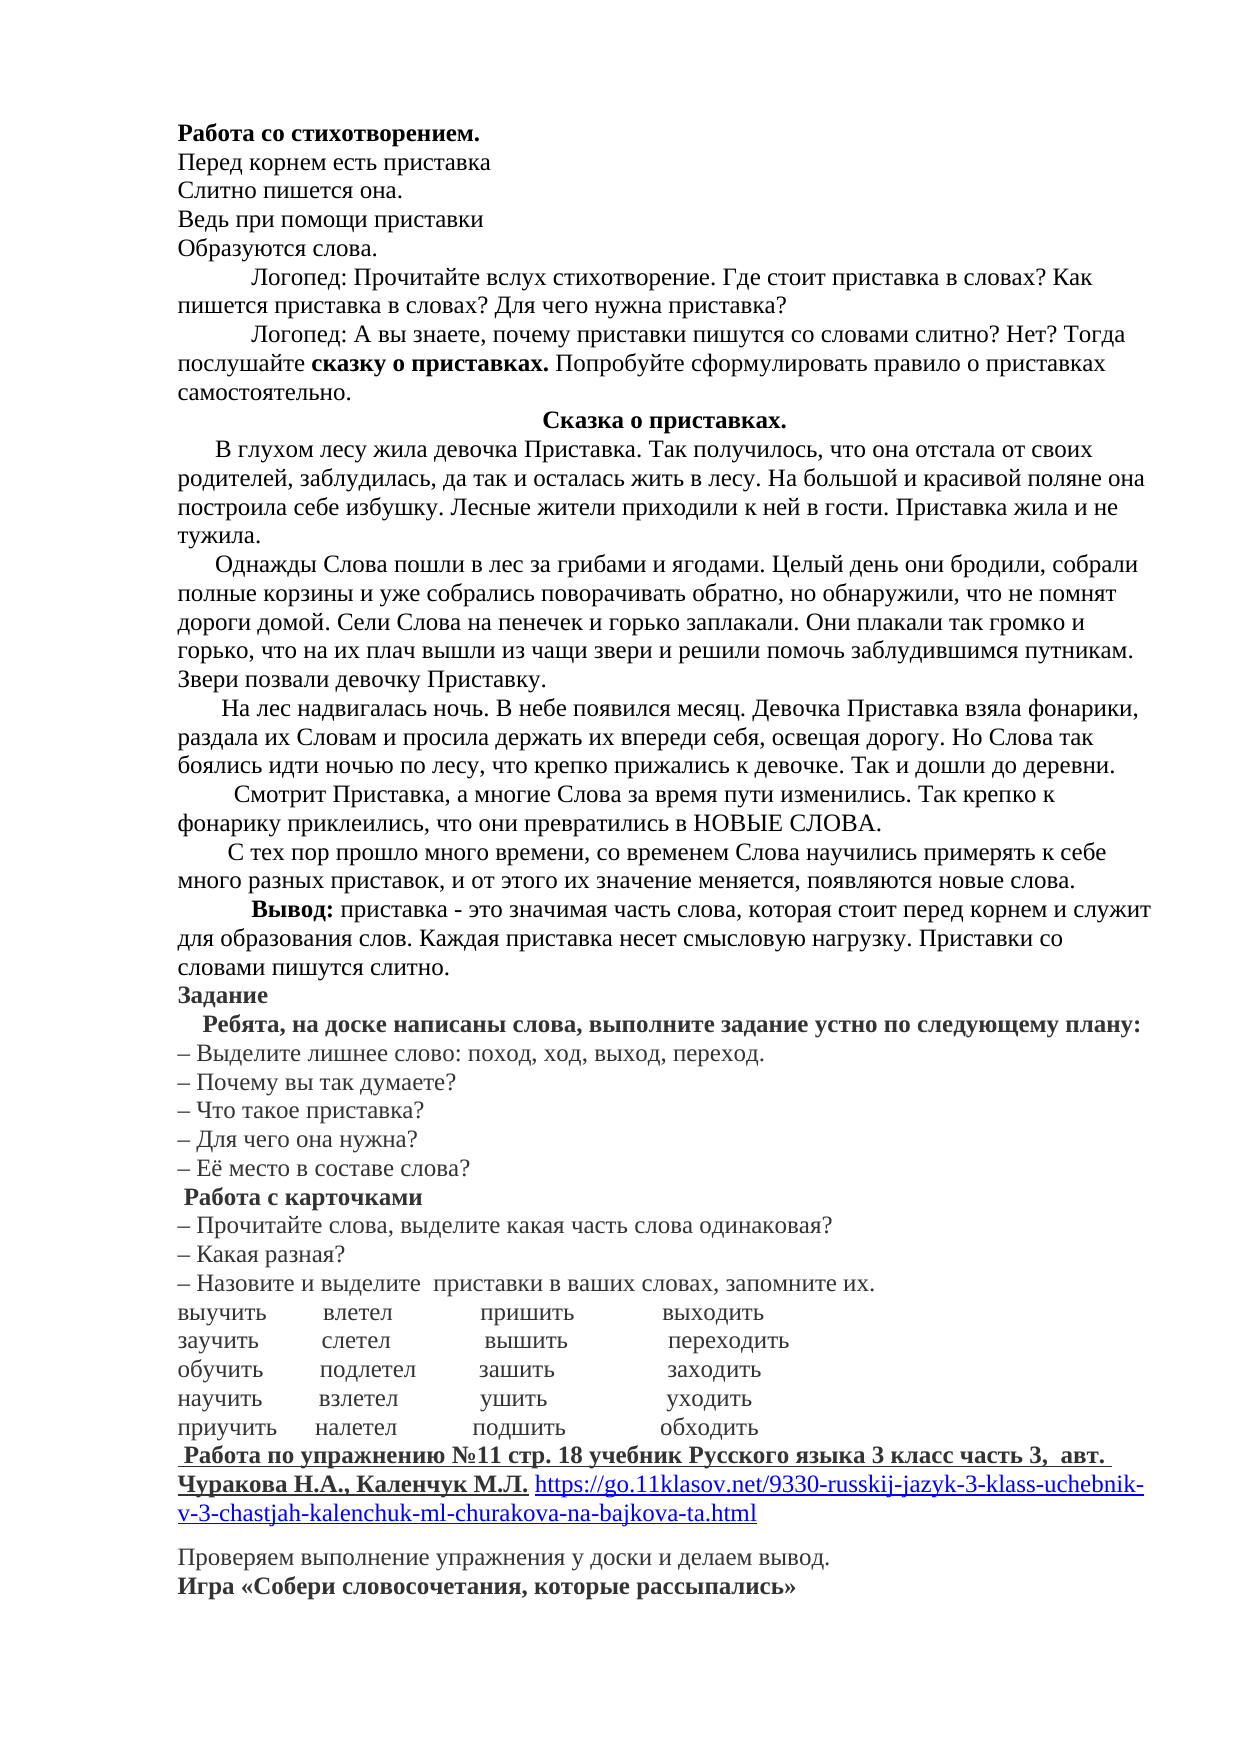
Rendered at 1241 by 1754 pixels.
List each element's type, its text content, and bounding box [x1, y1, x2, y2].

text Логопед: А вы знаете, почему приставки пишутся со словами слитно? Нет? Тогда послушайте сказку о приставках. Попробуйте сформулировать правило о приставках самостоятельно. [177, 319, 1152, 406]
text Сказка о приставках. [177, 406, 1152, 434]
text – Прочитайте слова, выделите какая часть слова одинаковая? – Какая разная? – Назовите и выделите приставки в ваших словах, запомните их. [177, 1211, 1152, 1297]
text На лес надвигалась ночь. В небе появился месяц. Девочка Приставка взяла фонарики, раздала их Словам и просила держать их впереди себя, освещая дорогу. Но Слова так боялись идти ночью по лесу, что крепко прижались к девочке. Так и дошли до деревни. [177, 693, 1152, 779]
text С тех пор прошло много времени, со временем Слова научились примерять к себе много разных приставок, и от этого их значение меняется, появляются новые слова. [177, 837, 1152, 894]
text Работа с карточками [177, 1182, 1152, 1211]
text Работа со стихотворением. [177, 118, 1152, 147]
text Однажды Слова пошли в лес за грибами и ягодами. Целый день они бродили, собрали полные корзины и уже собрались поворачивать обратно, но обнаружили, что не помнят дороги домой. Сели Слова на пенечек и горько заплакали. Они плакали так громко и горько, что на их плач вышли из чащи звери и решили помочь заблудившимся путникам. Звери позвали девочку Приставку. [177, 549, 1152, 693]
text Ребята, на доске написаны слова, выполните задание устно по следующему плану: [177, 1009, 1152, 1038]
text Вывод: приставка - это значимая часть слова, которая стоит перед корнем и служит для образования слов. Каждая приставка несет смысловую нагрузку. Приставки со словами пишутся слитно. [177, 894, 1152, 981]
text Перед корнем есть приставка [177, 147, 1152, 176]
text – Выделите лишнее слово: поход, ход, выход, переход. – Почему вы так думаете? – Что такое приставка? – Для чего она нужна? – Её место в составе слова? [177, 1038, 1152, 1182]
text Ведь при помощи приставки [177, 204, 1152, 233]
text В глухом лесу жила девочка Приставка. Так получилось, что она отстала от своих родителей, заблудилась, да так и осталась жить в лесу. На большой и красивой поляне она построила себе избушку. Лесные жители приходили к ней в гости. Приставка жила и не тужила. [177, 434, 1152, 549]
text Игра «Собери словосочетания, которые рассыпались» [177, 1571, 1152, 1600]
text Задание [177, 981, 1152, 1009]
text Образуются слова. [177, 233, 1152, 262]
text Логопед: Прочитайте вслух стихотворение. Где стоит приставка в словах? Как пишется приставка в словах? Для чего нужна приставка? [177, 262, 1152, 319]
text Проверяем выполнение упражнения у доски и делаем вывод. [177, 1542, 1152, 1571]
text Слитно пишется она. [177, 176, 1152, 204]
text выучить влетел пришить выходить заучить слетел вышить переходить обучить подлетел зашить заходить научить взлетел ушить уходить приучить налетел подшить обходить [177, 1297, 1152, 1441]
text Работа по упражнению №11 стр. 18 учебник Русского языка 3 класс часть 3, авт. Чуракова Н.А., Каленчук М.Л. https://go.11klasov.net/9330-russkij-jazyk-3-klass-uchebnik-v-3-chastjah-kalenchuk-ml-churakova-na-bajkova-ta.html [177, 1441, 1152, 1527]
text Смотрит Приставка, а многие Слова за время пути изменились. Так крепко к фонарику приклеились, что они превратились в НОВЫЕ СЛОВА. [177, 779, 1152, 837]
